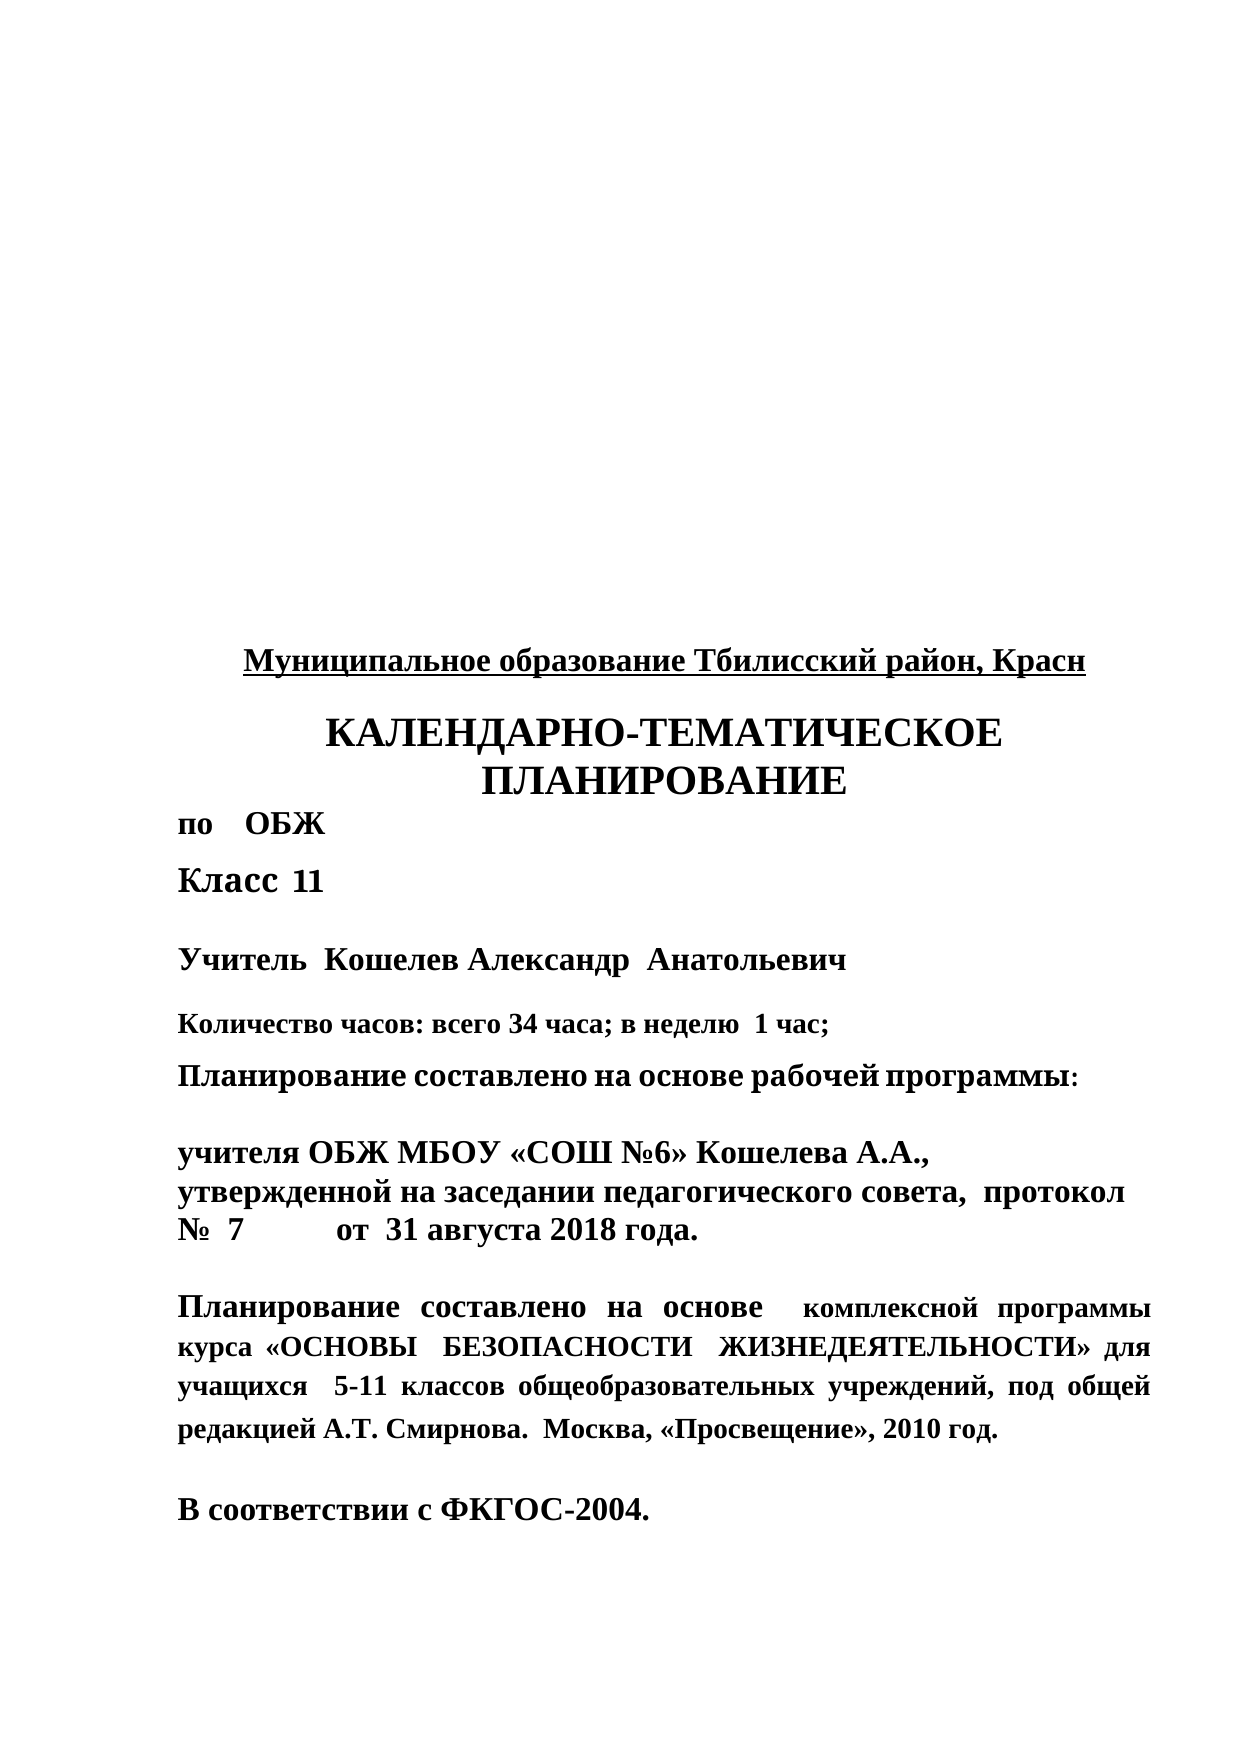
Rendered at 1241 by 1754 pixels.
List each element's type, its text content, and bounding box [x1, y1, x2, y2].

subtitle Планирование составлено на основе рабочей программы: [177, 1061, 1152, 1094]
text Планирование составлено на основе комплексной программы курса «ОСНОВЫ БЕЗОПАСНОСТИ ЖИЗНЕДЕЯТЕЛЬНОСТИ» для учащихся 5-11 классов общеобразовательных учреждений, под общей редакцией А.Т. Смирнова. Москва, «Просвещение», 2010 год. [177, 1286, 1152, 1445]
text Муниципальное образование Тбилисский район, Красн [177, 640, 1152, 679]
text В соответствии с ФКГОС-2004. [177, 1489, 1152, 1528]
subtitle Класс 11 [177, 862, 1152, 901]
text по ОБЖ [177, 803, 1152, 842]
text Учитель Кошелев Александр Анатольевич [177, 939, 1152, 977]
text ПЛАНИРОВАНИЕ [177, 755, 1152, 803]
text Количество часов: всего 34 часа; в неделю 1 час; [177, 1006, 1152, 1040]
text КАЛЕНДАРНО-ТЕМАТИЧЕСКОЕ [177, 707, 1152, 755]
text учителя ОБЖ МБОУ «СОШ №6» Кошелева А.А., утвержденной на заседании педагогического совета, протокол № 7 от 31 августа 2018 года. [177, 1132, 1152, 1247]
